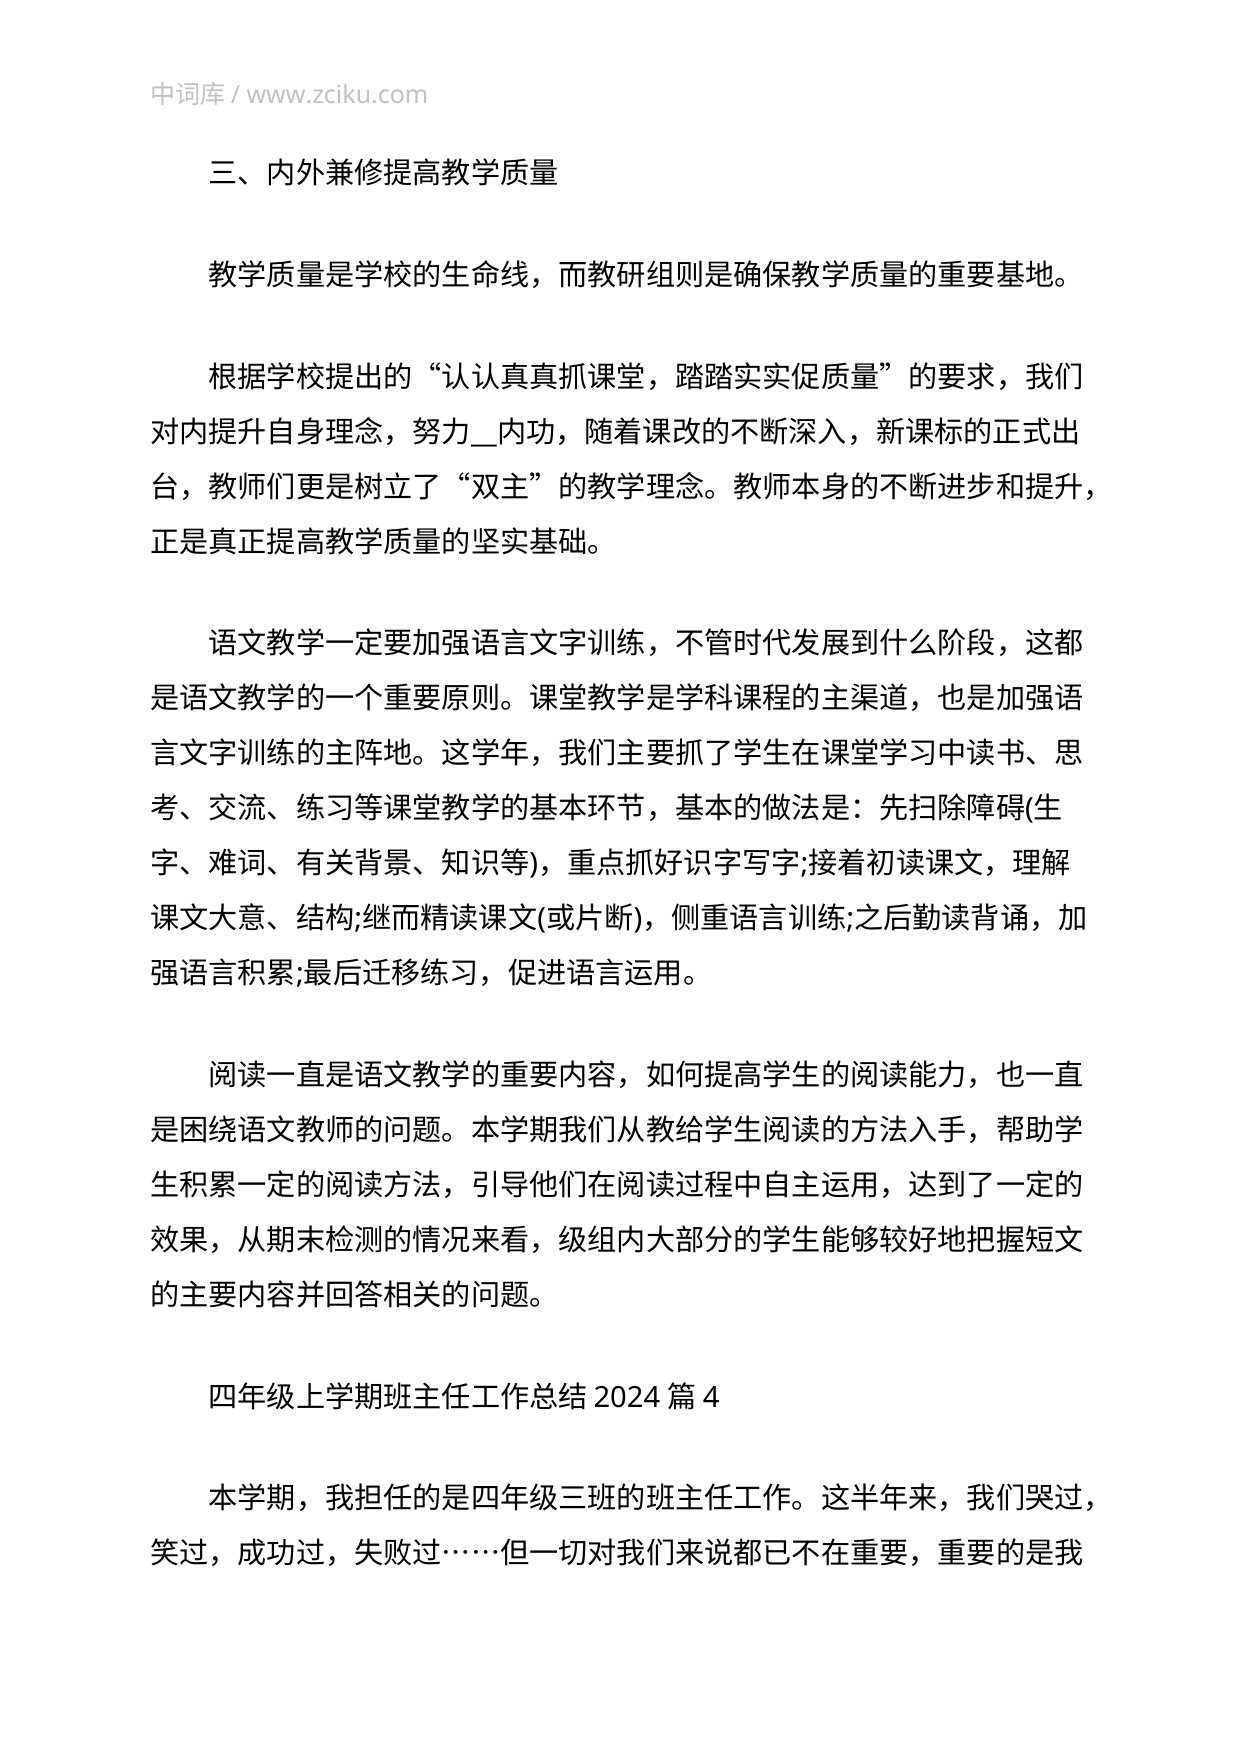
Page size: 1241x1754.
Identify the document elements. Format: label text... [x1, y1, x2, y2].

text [150, 1475, 1090, 1572]
text 四年级上学期班主任工作总结2024 篇4 [150, 1373, 1090, 1416]
text 阅读一直是语文教学的重要内容，如何提高学生的阅读能力，也一直是困绕语文教师的问题。本学期我们从教给学生阅读的方法入手，帮助学生积累一定的阅读方法，引导他们在阅读过程中自主运用，达到了一定的效果，从期末检测的情况来看，级组内大部分的学生能够较好地把握短文的主要内容并回答相关的问题。 [150, 1052, 1090, 1314]
text 教学质量是学校的生命线，而教研组则是确保教学质量的重要基地。 [150, 252, 1090, 294]
text 语文教学一定要加强语言文字训练，不管时代发展到什么阶段，这都是语文教学的一个重要原则。课堂教学是学科课程的主渠道，也是加强语言文字训练的主阵地。这学年，我们主要抓了学生在课堂学习中读书、思考、交流、练习等课堂教学的基本环节，基本的做法是：先扫除障碍(生字、难词、有关背景、知识等)，重点抓好识字写字;接着初读课文，理解课文大意、结构;继而精读课文(或片断)，侧重语言训练;之后勤读背诵，加强语言积累;最后迁移练习，促进语言运用。 [150, 620, 1090, 992]
text 根据学校提出的“认认真真抓课堂，踏踏实实促质量”的要求，我们对内提升自身理念，努力__内功，随着课改的不断深入，新课标的正式出台，教师们更是树立了“双主”的教学理念。教师本身的不断进步和提升，正是真正提高教学质量的坚实基础。 [150, 353, 1090, 561]
text 三、内外兼修提高教学质量 [150, 150, 1090, 192]
